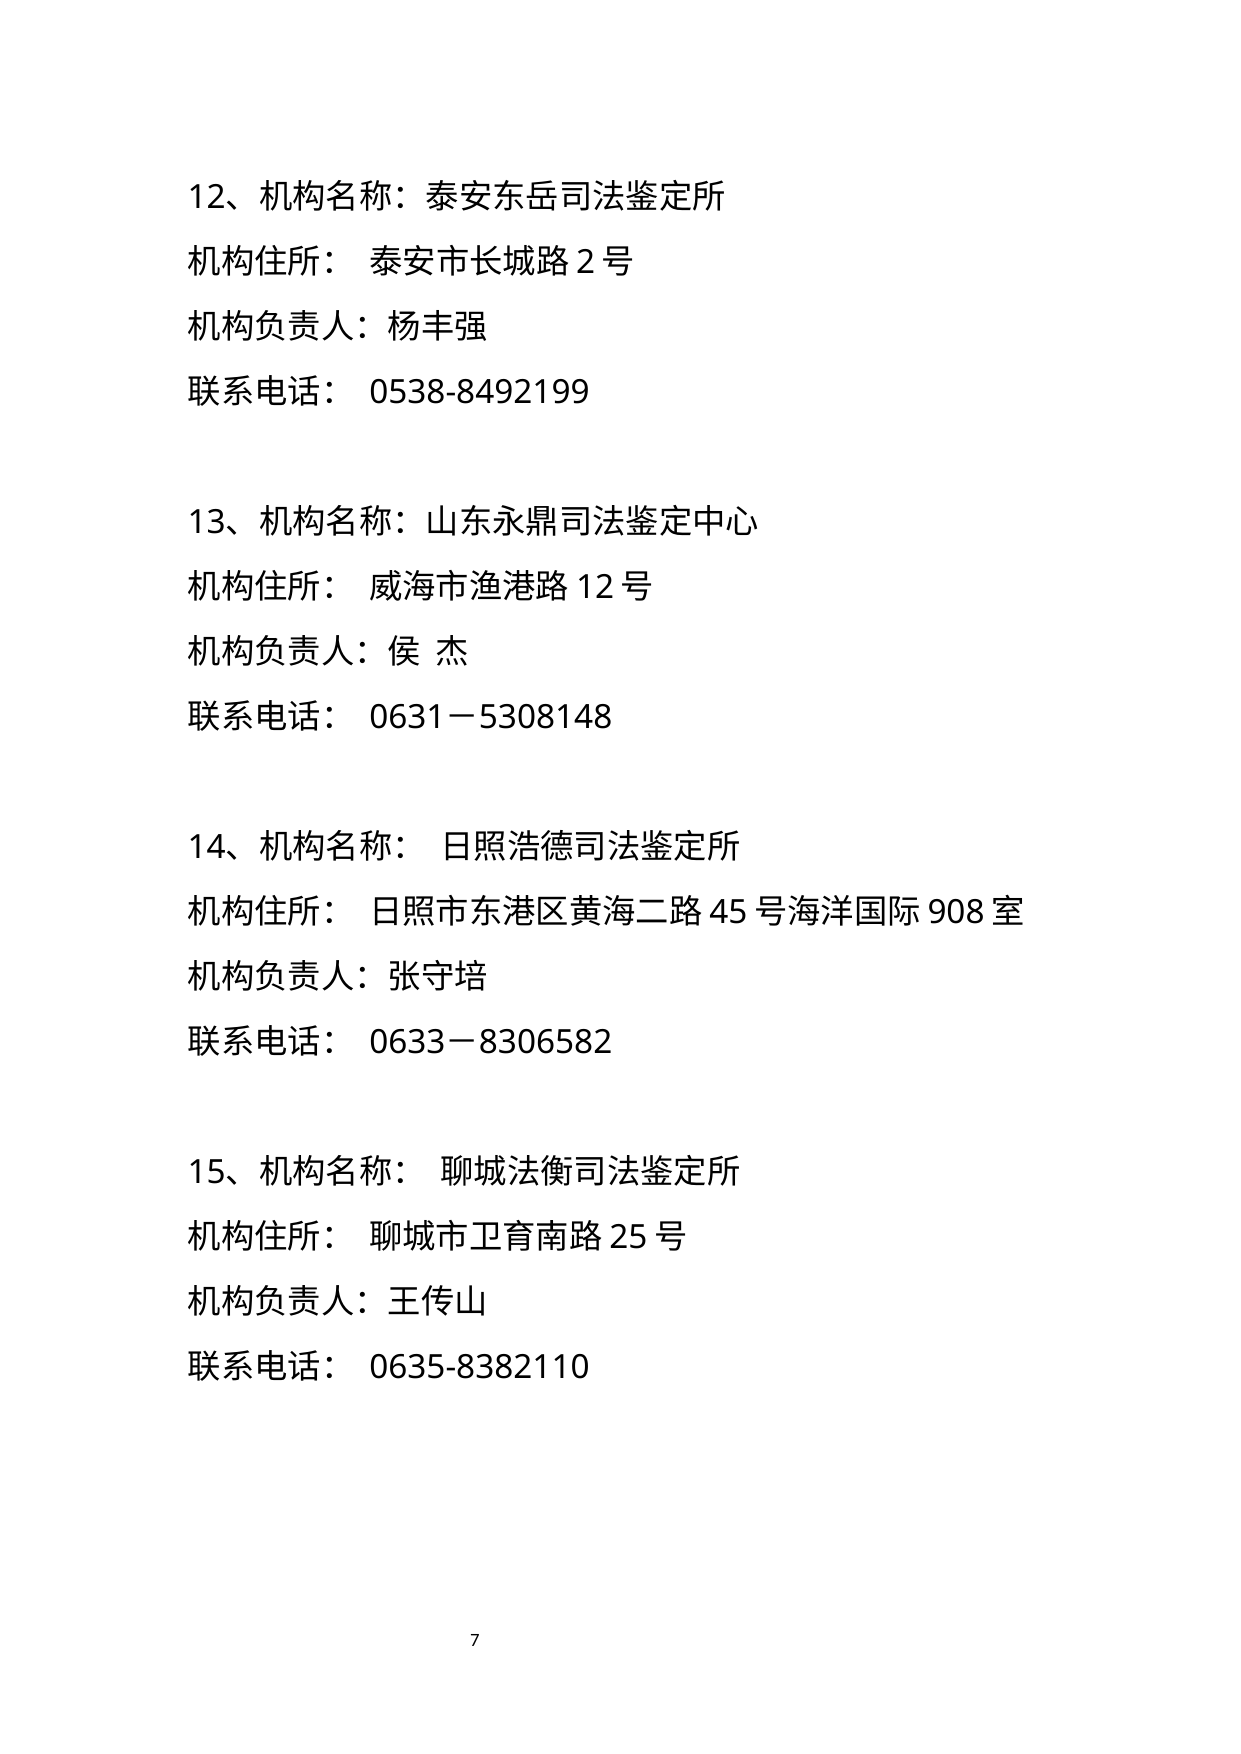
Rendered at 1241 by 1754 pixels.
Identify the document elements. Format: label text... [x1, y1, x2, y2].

text 14、机构名称： 日照浩德司法鉴定所 [187, 812, 1053, 877]
text 联系电话： 0635-8382110 [187, 1332, 1053, 1397]
text 机构负责人：王传山 [187, 1267, 1053, 1332]
text 机构负责人：杨丰强 [187, 292, 1053, 357]
text 12、机构名称：泰安东岳司法鉴定所 [187, 162, 1053, 227]
text 15、机构名称： 聊城法衡司法鉴定所 [187, 1137, 1053, 1202]
text 机构负责人：张守培 [187, 942, 1053, 1007]
text 机构住所： 日照市东港区黄海二路45号海洋国际908室 [187, 877, 1053, 942]
text 联系电话： 0633－8306582 [187, 1007, 1053, 1072]
text 联系电话： 0538-8492199 [187, 357, 1053, 422]
text 机构住所： 泰安市长城路2号 [187, 227, 1053, 292]
text 机构住所： 威海市渔港路12号 [187, 552, 1053, 617]
text 机构负责人：侯 杰 [187, 617, 1053, 682]
text 13、机构名称：山东永鼎司法鉴定中心 [187, 487, 1053, 552]
text 机构住所： 聊城市卫育南路25号 [187, 1202, 1053, 1267]
text 联系电话： 0631－5308148 [187, 682, 1053, 747]
